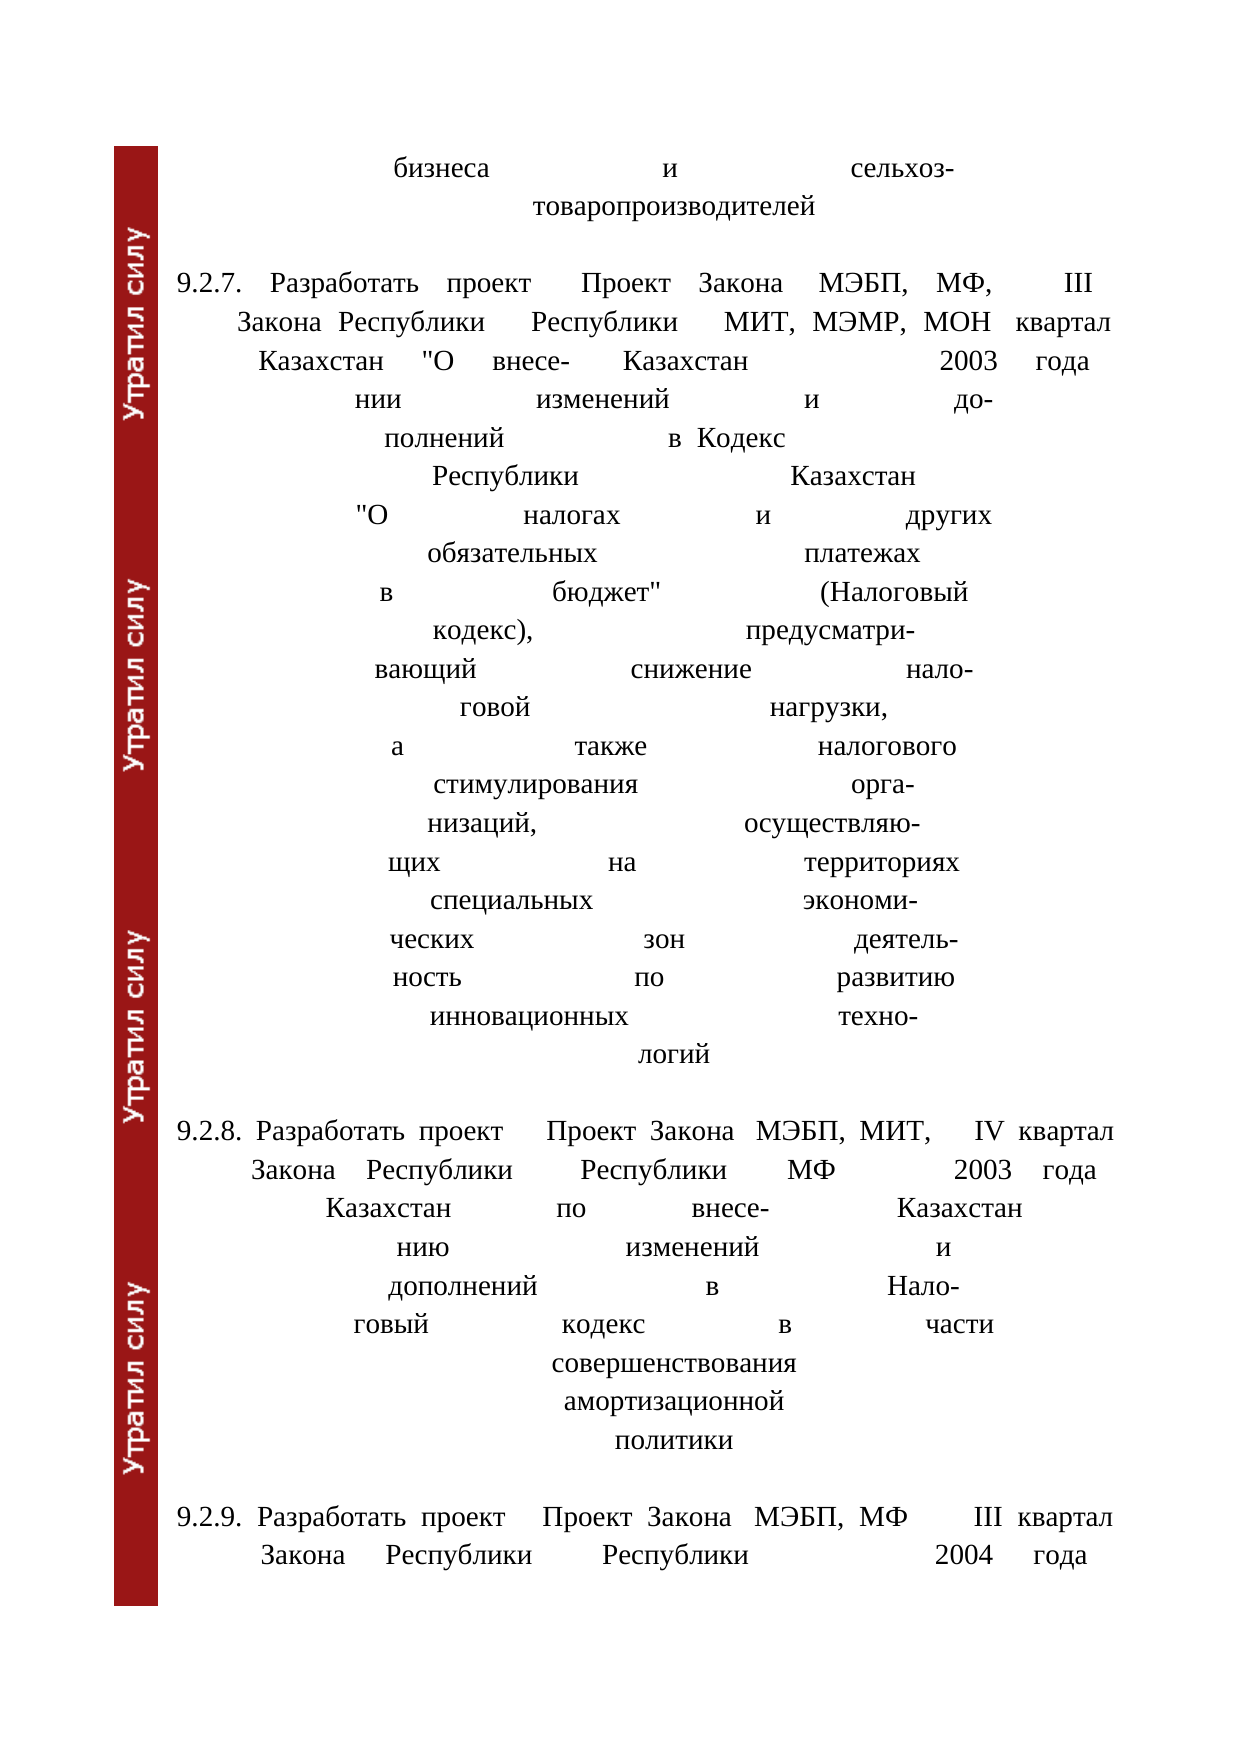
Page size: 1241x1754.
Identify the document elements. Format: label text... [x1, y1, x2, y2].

picture [114, 146, 158, 150]
picture [114, 1571, 158, 1606]
